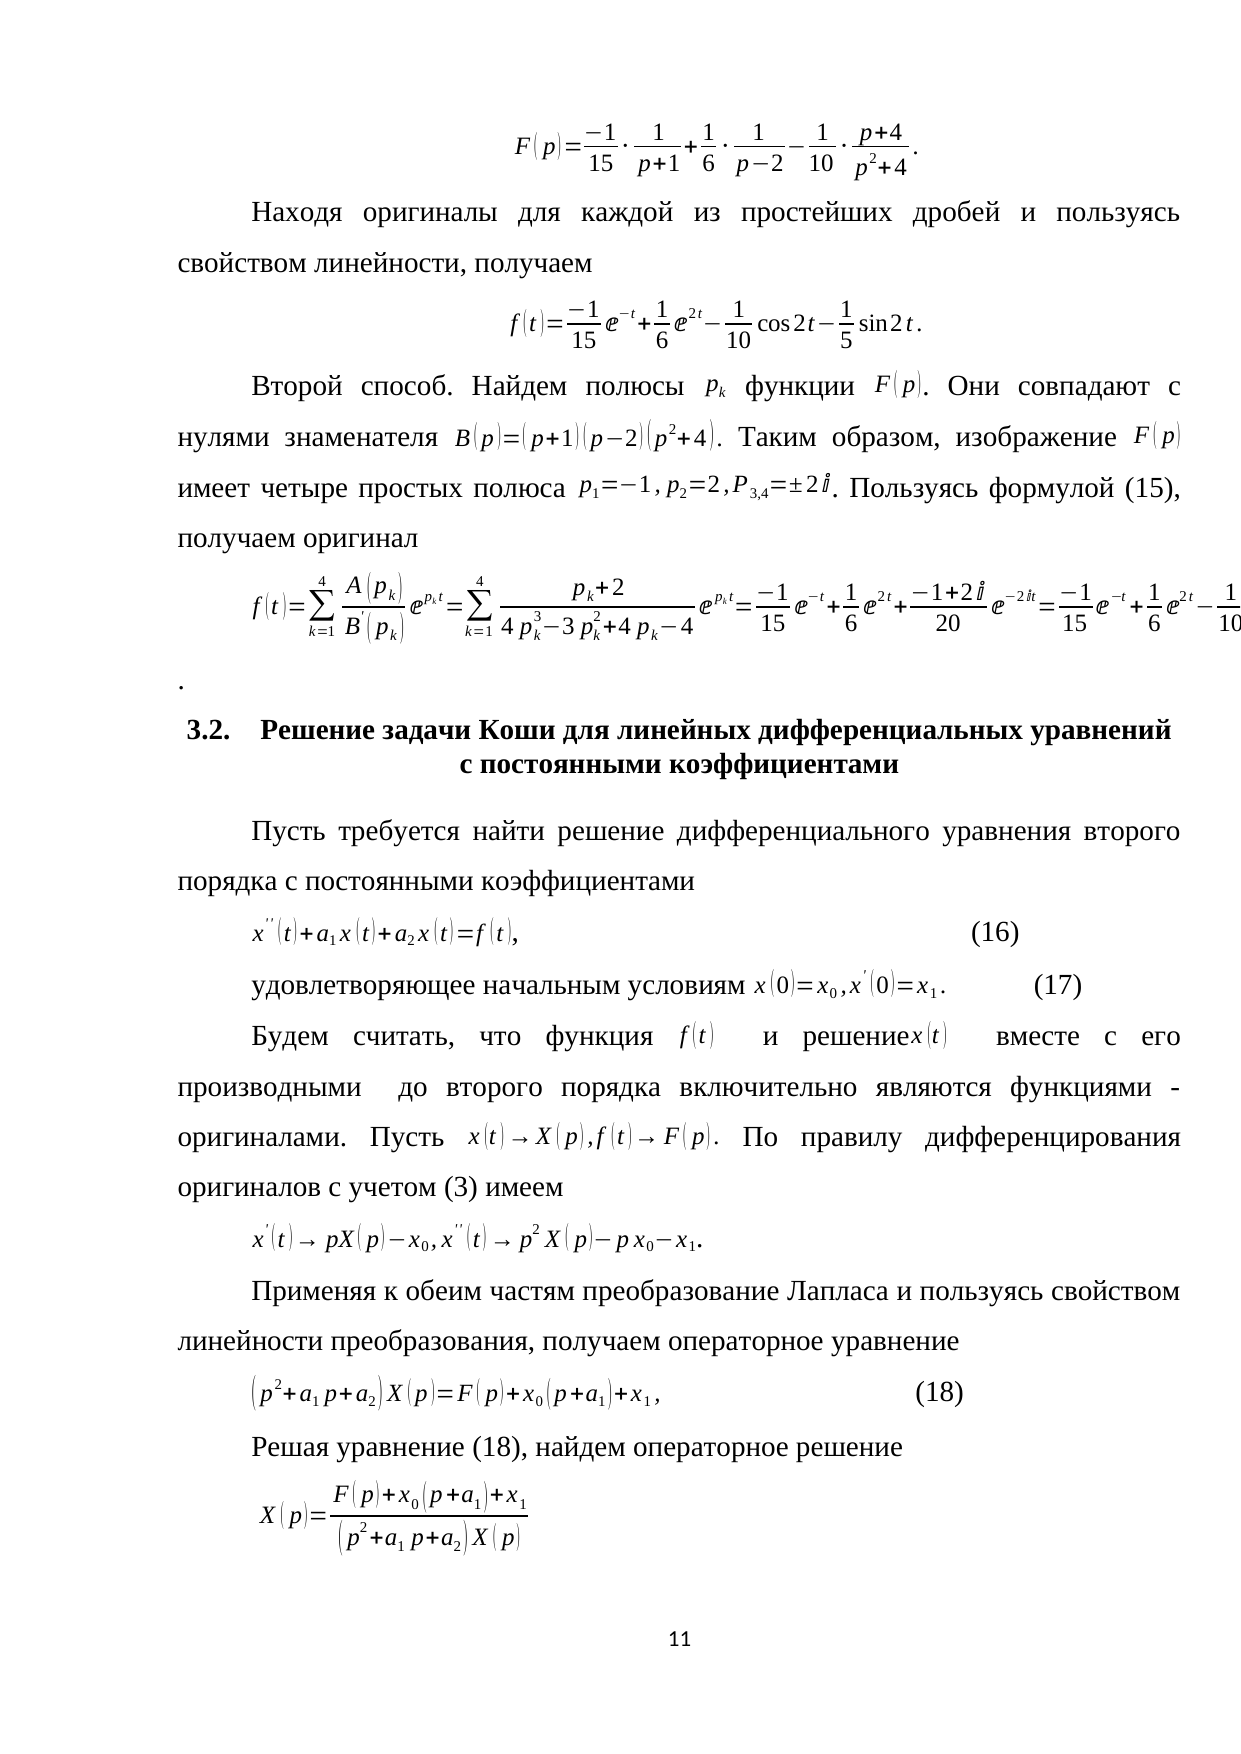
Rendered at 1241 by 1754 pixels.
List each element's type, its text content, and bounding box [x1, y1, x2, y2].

list Пусть требуется найти решение дифференциального уравнения второго порядка с постоянными коэффициентами [177, 813, 1181, 897]
list (18) [177, 1374, 1181, 1412]
list Решение задачи Коши для линейных дифференциальных уравнений с постоянными коэффициентами [177, 712, 1181, 779]
text Находя оригиналы для каждой из простейших дробей и пользуясь свойством линейности, получаем [177, 194, 1181, 278]
list Решая уравнение (18), найдем операторное решение [177, 1429, 1181, 1463]
text Второй способ. Найдем полюсы функции . Они совпадают с нулями знаменателя Таким образом, изображение имеет четыре простых полюса . Пользуясь формулой (15), получаем оригинал [177, 368, 1181, 554]
list Будем считать, что функция и решение вместе с его производными до второго порядка включительно являются функциями - оригиналами. Пусть По правилу дифференцирования оригиналов с учетом (3) имеем [177, 1018, 1181, 1203]
list Применяя к обеим частям преобразование Лапласа и пользуясь свойством линейности преобразования, получаем операторное уравнение [177, 1273, 1181, 1357]
list . [177, 1220, 1181, 1256]
list , (16) [177, 914, 1181, 950]
list удовлетворяющее начальным условиям (17) [177, 967, 1181, 1002]
text . [177, 570, 1181, 696]
